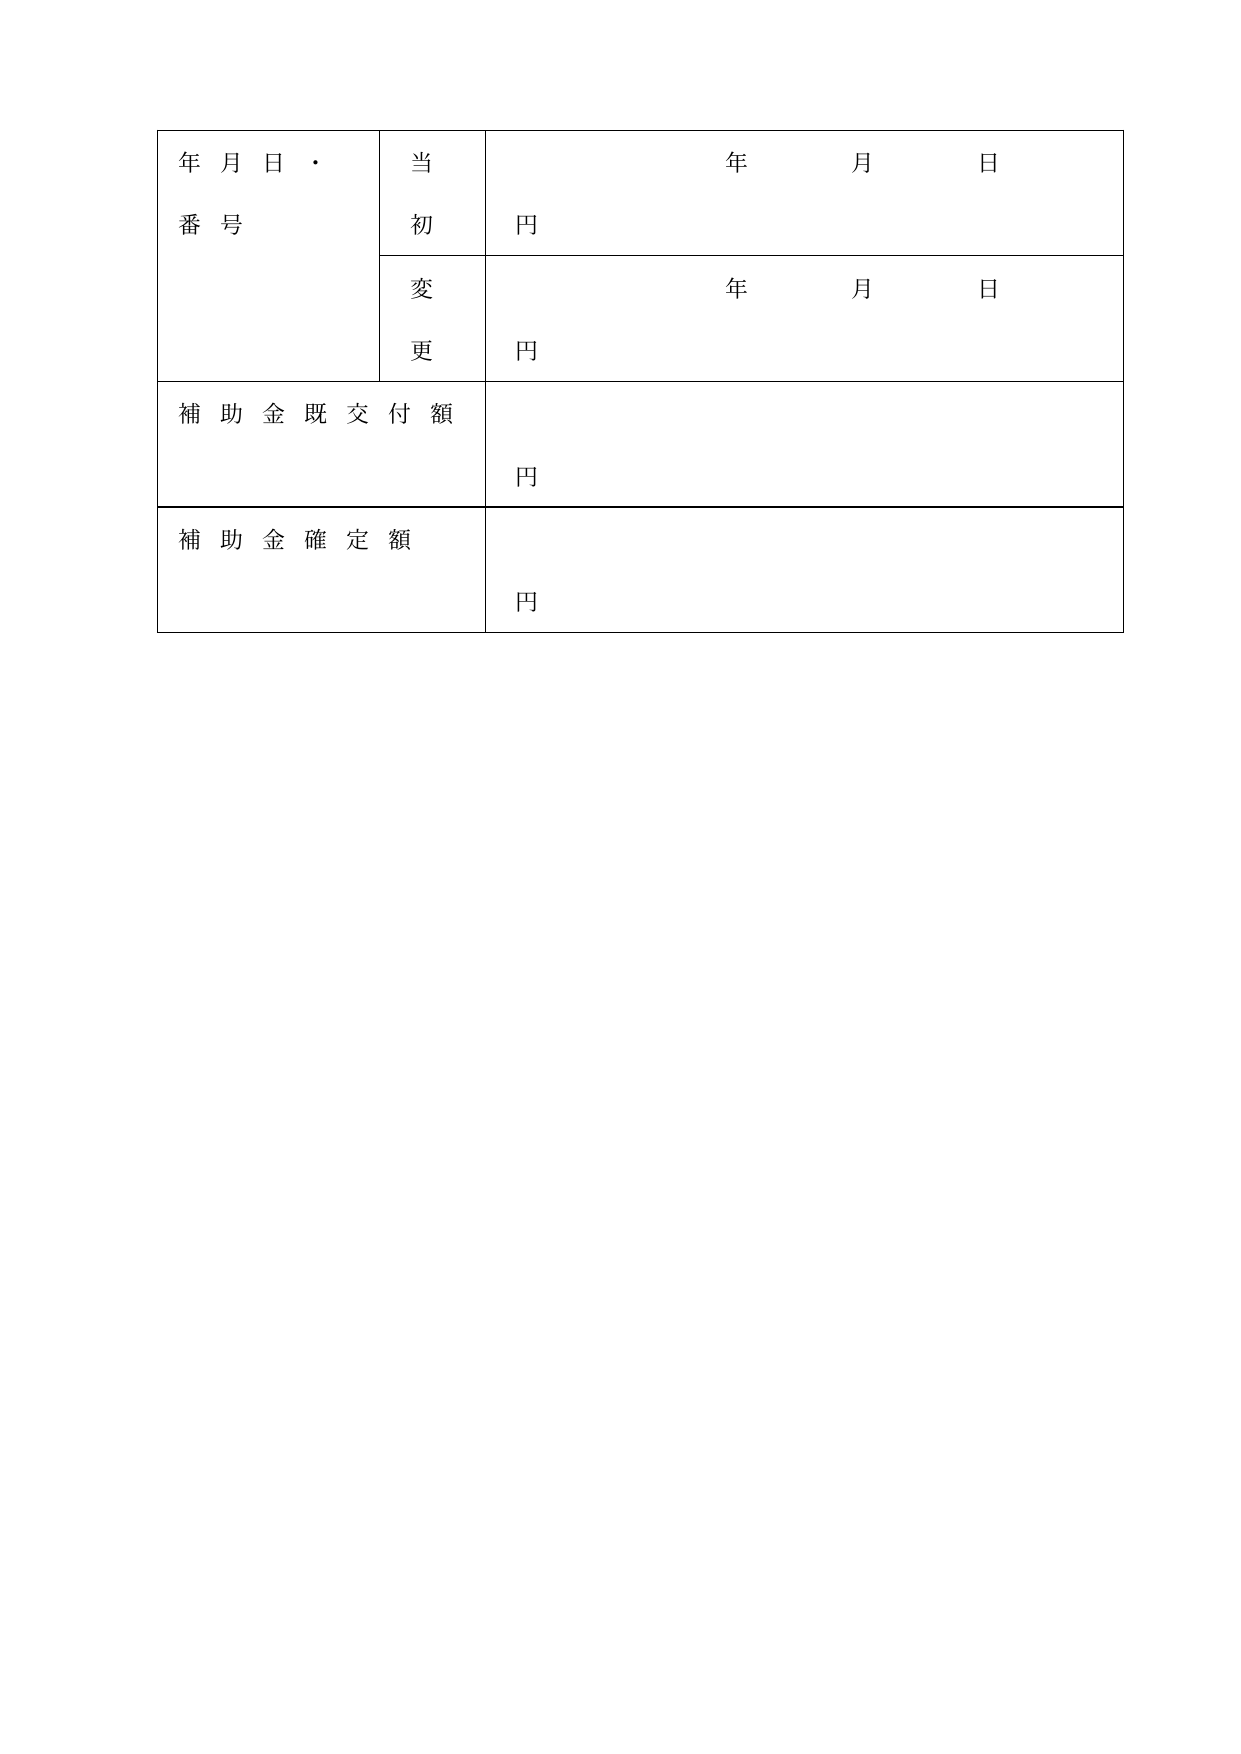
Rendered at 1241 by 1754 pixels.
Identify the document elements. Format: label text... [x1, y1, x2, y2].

table_cell 年 月 日 円 [486, 131, 1123, 255]
table_cell 変更 [380, 256, 485, 381]
table_cell 当初 [380, 131, 485, 255]
table_cell 円 [486, 382, 1123, 506]
table_cell 補助金既交付額 [158, 382, 485, 506]
table_cell 年 月 日 円 [486, 256, 1123, 381]
table_cell 円 [486, 508, 1123, 632]
table_cell 補助金確定額 [158, 508, 485, 632]
table_cell 年月日・番号 [158, 131, 379, 381]
